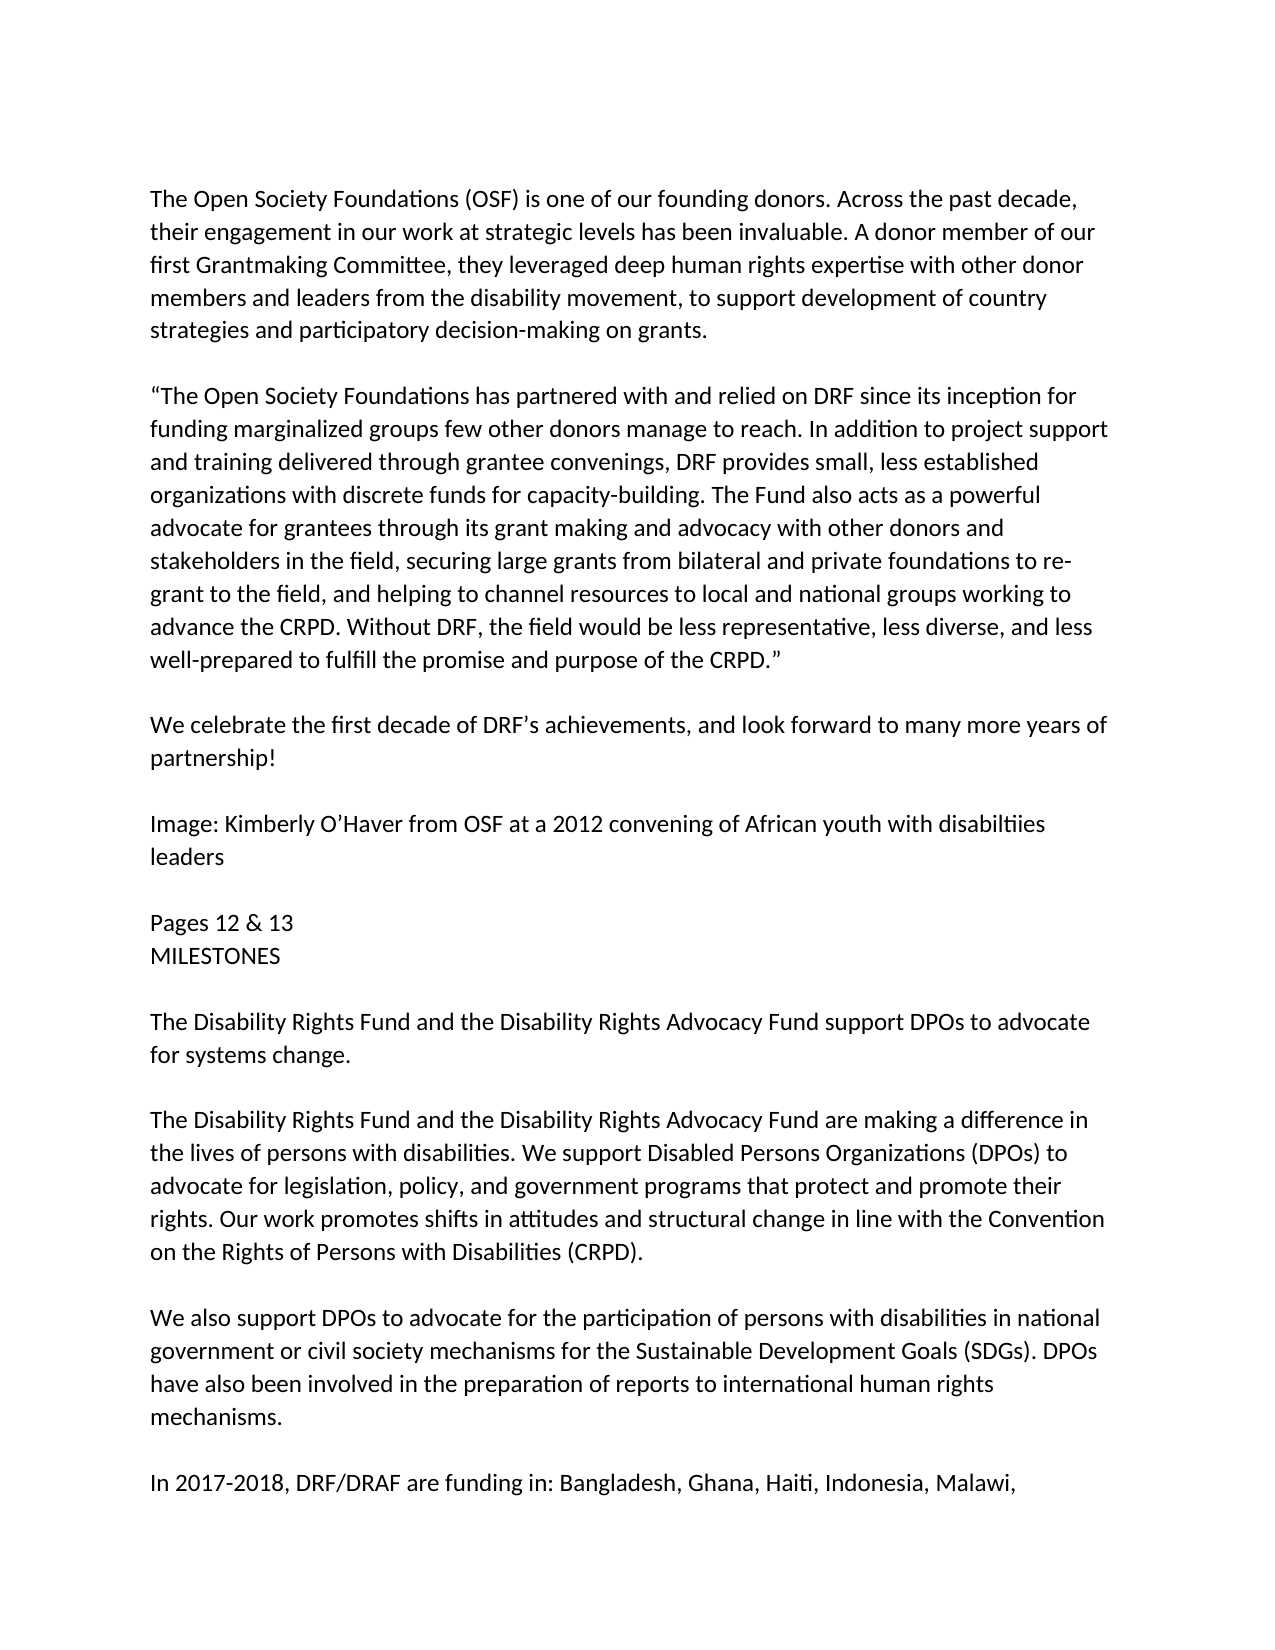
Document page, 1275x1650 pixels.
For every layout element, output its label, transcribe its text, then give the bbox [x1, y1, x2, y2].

text We also support DPOs to advocate for the participation of persons with disabilities in national government or civil society mechanisms for the Sustainable Development Goals (SDGs). DPOs have also been involved in the preparation of reports to international human rights mechanisms. [150, 1302, 1125, 1431]
text In 2017-2018, DRF/DRAF are funding in: Bangladesh, Ghana, Haiti, Indonesia, Malawi, [150, 1467, 1125, 1497]
text Pages 12 & 13 [150, 907, 1125, 938]
text We celebrate the first decade of DRF’s achievements, and look forward to many more years of partnership! [150, 709, 1125, 773]
text The Disability Rights Fund and the Disability Rights Advocacy Fund are making a difference in the lives of persons with disabilities. We support Disabled Persons Organizations (DPOs) to advocate for legislation, policy, and government programs that protect and promote their rights. Our work promotes shifts in attitudes and structural change in line with the Convention on the Rights of Persons with Disabilities (CRPD). [150, 1104, 1125, 1267]
text MILESTONES [150, 940, 1125, 971]
text The Disability Rights Fund and the Disability Rights Advocacy Fund support DPOs to advocate for systems change. [150, 1006, 1125, 1069]
text Image: Kimberly O’Haver from OSF at a 2012 convening of African youth with disabiltiies leaders [150, 808, 1125, 872]
text The Open Society Foundations (OSF) is one of our founding donors. Across the past decade, their engagement in our work at strategic levels has been invaluable. A donor member of our first Grantmaking Committee, they leveraged deep human rights expertise with other donor members and leaders from the disability movement, to support development of country strategies and participatory decision-making on grants. [150, 183, 1125, 345]
text “The Open Society Foundations has partnered with and relied on DRF since its inception for funding marginalized groups few other donors manage to reach. In addition to project support and training delivered through grantee convenings, DRF provides small, less established organizations with discrete funds for capacity-building. The Fund also acts as a powerful advocate for grantees through its grant making and advocacy with other donors and stakeholders in the field, securing large grants from bilateral and private foundations to re-grant to the field, and helping to channel resources to local and national groups working to advance the CRPD. Without DRF, the field would be less representative, less diverse, and less well-prepared to fulfill the promise and purpose of the CRPD.” [150, 380, 1125, 674]
